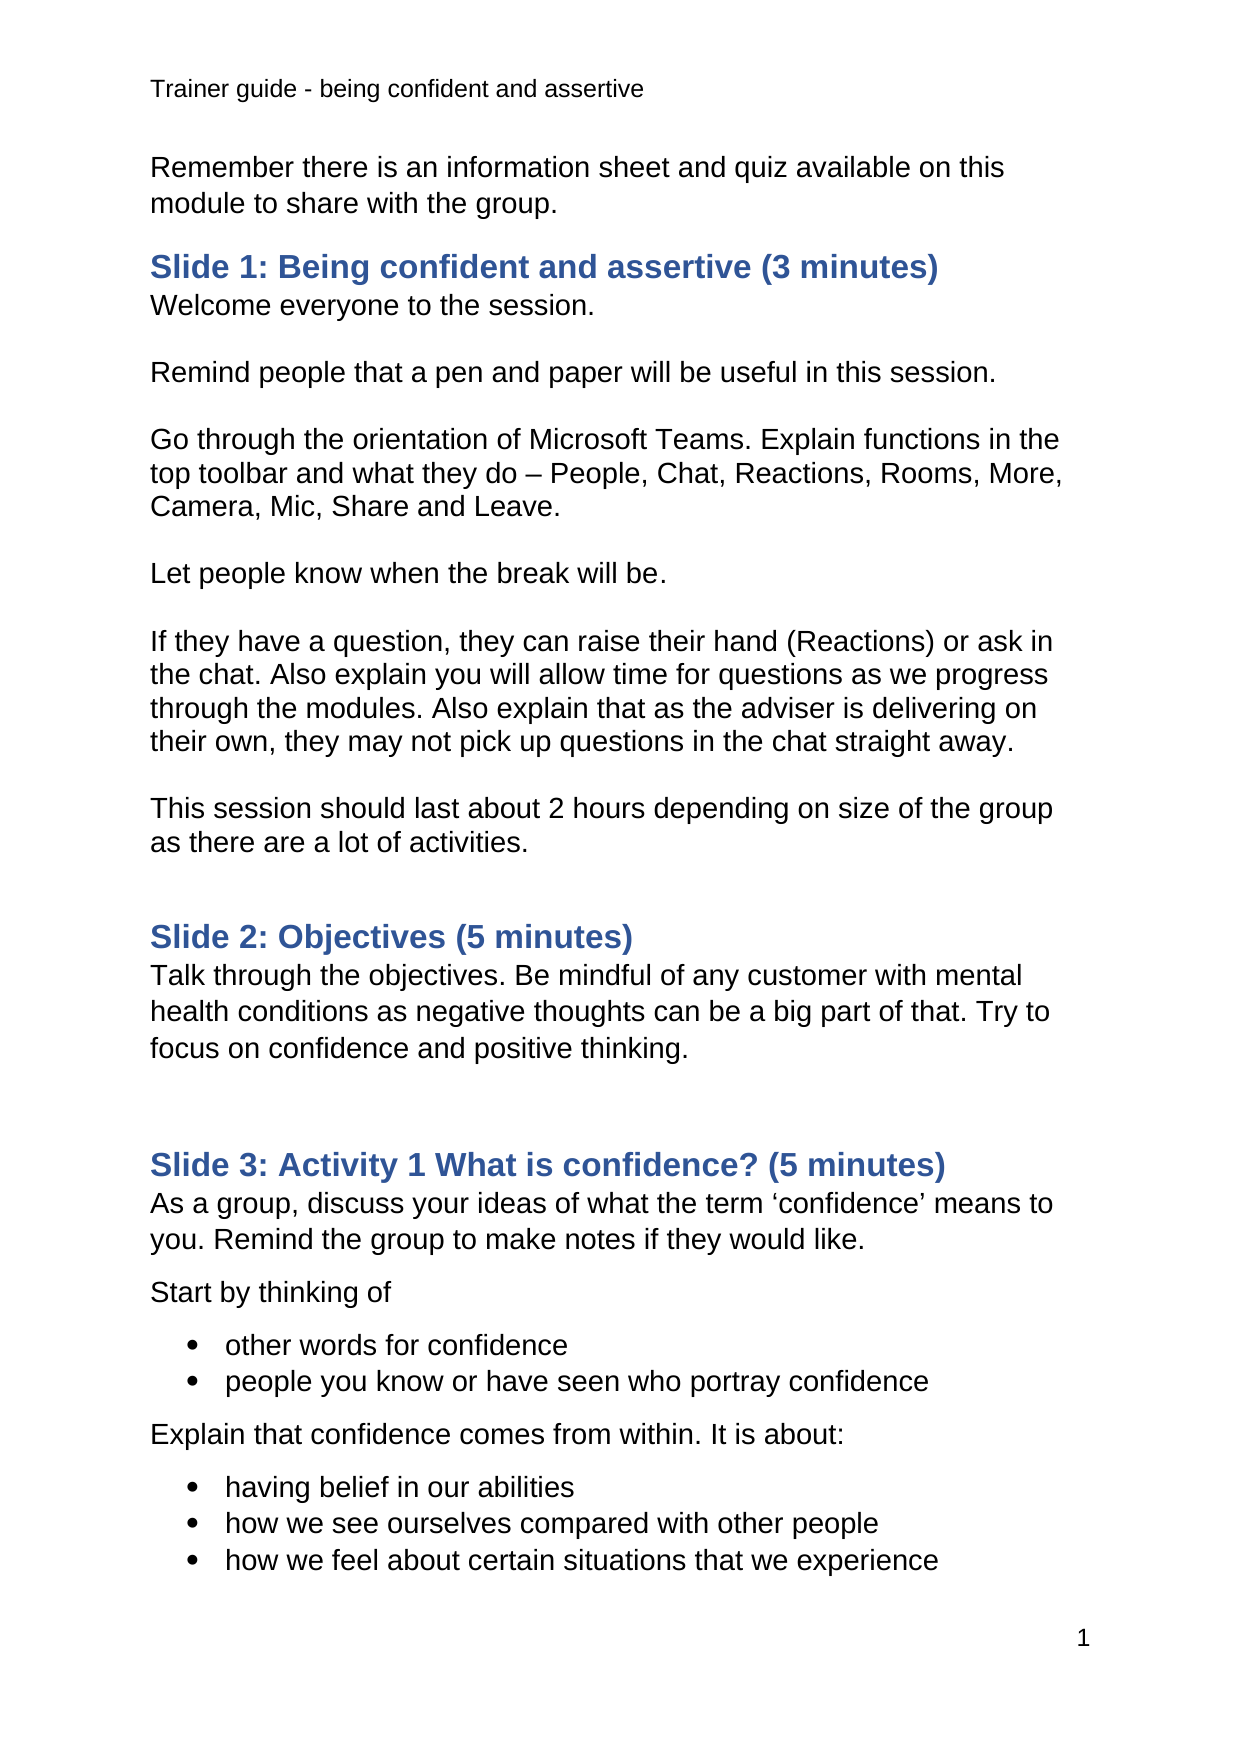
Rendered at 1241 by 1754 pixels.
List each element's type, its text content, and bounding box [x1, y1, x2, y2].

subtitle Slide 3: Activity 1 What is confidence? (5 minutes) [150, 1144, 1090, 1183]
list other words for confidence [187, 1328, 1090, 1362]
list people you know or have seen who portray confidence [187, 1364, 1090, 1398]
text Let people know when the break will be. [150, 556, 1090, 590]
text If they have a question, they can raise their hand (Reactions) or ask in the chat. Also explain you will allow time for questions as we progress through the modules. Also explain that as the adviser is delivering on their own, they may not pick up questions in the chat straight away. [150, 623, 1090, 758]
text Talk through the objectives. Be mindful of any customer with mental health conditions as negative thoughts can be a big part of that. Try to focus on confidence and positive thinking. [150, 958, 1090, 1064]
text Welcome everyone to the session. [150, 288, 1090, 322]
text As a group, discuss your ideas of what the term ‘confidence’ means to you. Remind the group to make notes if they would like. [150, 1186, 1090, 1256]
subtitle Slide 1: Being confident and assertive (3 minutes) [150, 247, 1090, 285]
list having belief in our abilities [187, 1470, 1090, 1504]
text This session should last about 2 hours depending on size of the group as there are a lot of activities. [150, 791, 1090, 858]
list how we feel about certain situations that we experience [187, 1543, 1090, 1576]
text Start by thinking of [150, 1275, 1090, 1308]
text Remember there is an information sheet and quiz available on this module to share with the group. [150, 150, 1090, 219]
subtitle Slide 2: Objectives (5 minutes) [150, 917, 1090, 955]
text Remind people that a pen and paper will be useful in this session. [150, 355, 1090, 389]
list how we see ourselves compared with other people [187, 1506, 1090, 1540]
text Explain that confidence comes from within. It is about: [150, 1417, 1090, 1451]
text Go through the orientation of Microsoft Teams. Explain functions in the top toolbar and what they do – People, Chat, Reactions, Rooms, More, Camera, Mic, Share and Leave. [150, 422, 1090, 523]
